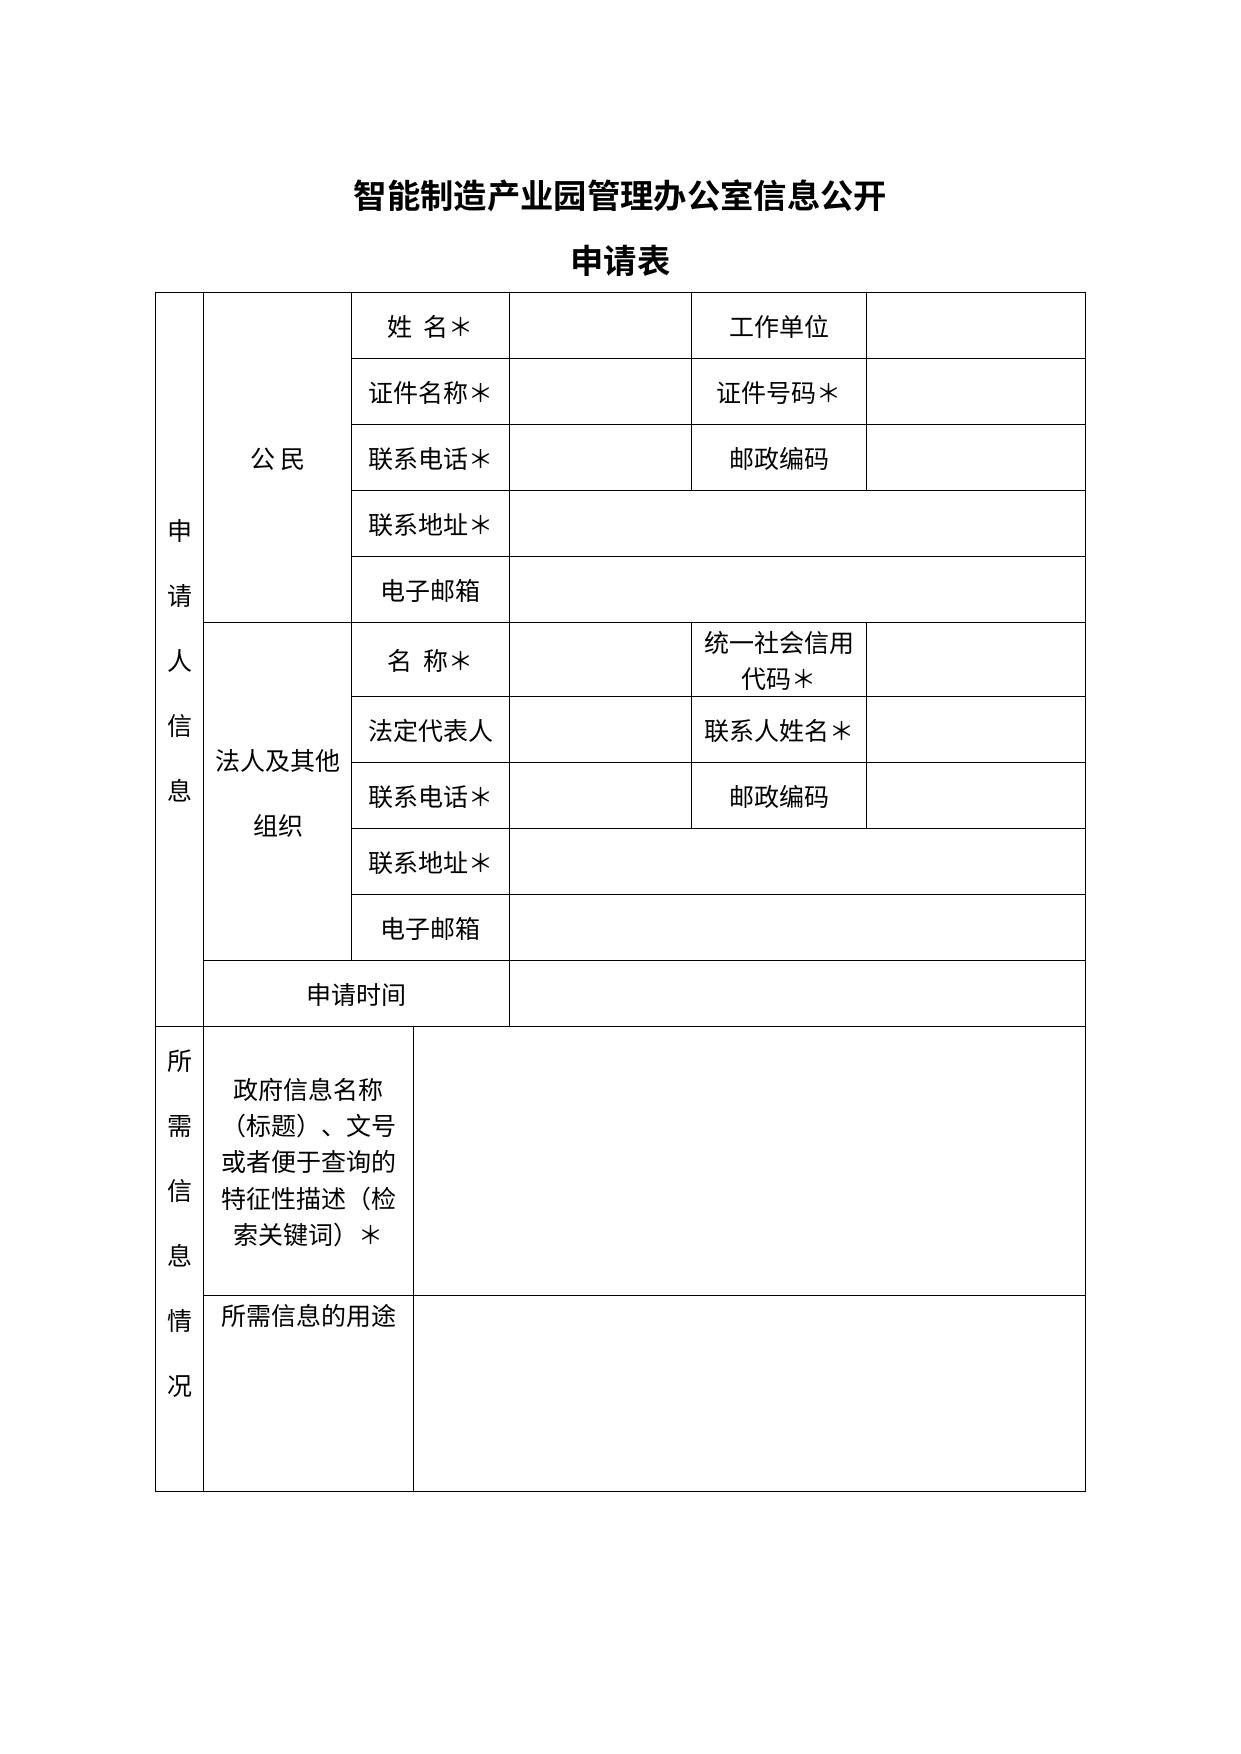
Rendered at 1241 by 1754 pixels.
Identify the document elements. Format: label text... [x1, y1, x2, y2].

table_cell 证件号码＊ [692, 359, 866, 424]
table_cell [510, 491, 1085, 556]
table_header 姓 名＊ [352, 293, 509, 358]
table_cell [510, 961, 1085, 1026]
table_cell [510, 895, 1085, 960]
table_cell 统一社会信用代码＊ [692, 623, 866, 696]
text 智能制造产业园管理办公室信息公开 [187, 162, 1053, 227]
table_cell 名 称＊ [352, 623, 509, 696]
table_cell 电子邮箱 [352, 557, 509, 622]
table_cell 所需信息情况 [156, 1027, 203, 1491]
table_header 公 民 [204, 293, 351, 622]
table_cell [510, 425, 691, 490]
table_cell 电子邮箱 [352, 895, 509, 960]
table_cell 联系电话＊ [352, 425, 509, 490]
table_cell [510, 829, 1085, 894]
table_cell [867, 763, 1085, 828]
table_cell 所需信息的用途 [204, 1296, 413, 1491]
table_cell 联系电话＊ [352, 763, 509, 828]
table_cell 法定代表人 [352, 697, 509, 762]
table_header 工作单位 [692, 293, 866, 358]
table_header [867, 293, 1085, 358]
table_cell [867, 425, 1085, 490]
table_cell [867, 623, 1085, 696]
table_cell [414, 1296, 1085, 1491]
table_cell [414, 1027, 1085, 1295]
table_header 申请人信息 [156, 293, 203, 1026]
table_cell 邮政编码 [692, 763, 866, 828]
table_cell [510, 557, 1085, 622]
table_cell [510, 763, 691, 828]
table_cell [510, 623, 691, 696]
table_cell 联系地址＊ [352, 491, 509, 556]
table_cell 证件名称＊ [352, 359, 509, 424]
table_cell 邮政编码 [692, 425, 866, 490]
table_cell 联系人姓名＊ [692, 697, 866, 762]
table_cell [510, 697, 691, 762]
table_cell 政府信息名称（标题）、文号或者便于查询的特征性描述（检索关键词）＊ [204, 1027, 413, 1295]
table_cell [510, 359, 691, 424]
table_cell [867, 697, 1085, 762]
table_header [510, 293, 691, 358]
table_cell 联系地址＊ [352, 829, 509, 894]
table_cell 申请时间 [204, 961, 509, 1026]
text 申请表 [187, 227, 1053, 292]
table_cell [867, 359, 1085, 424]
table_cell 法人及其他组织 [204, 623, 351, 960]
